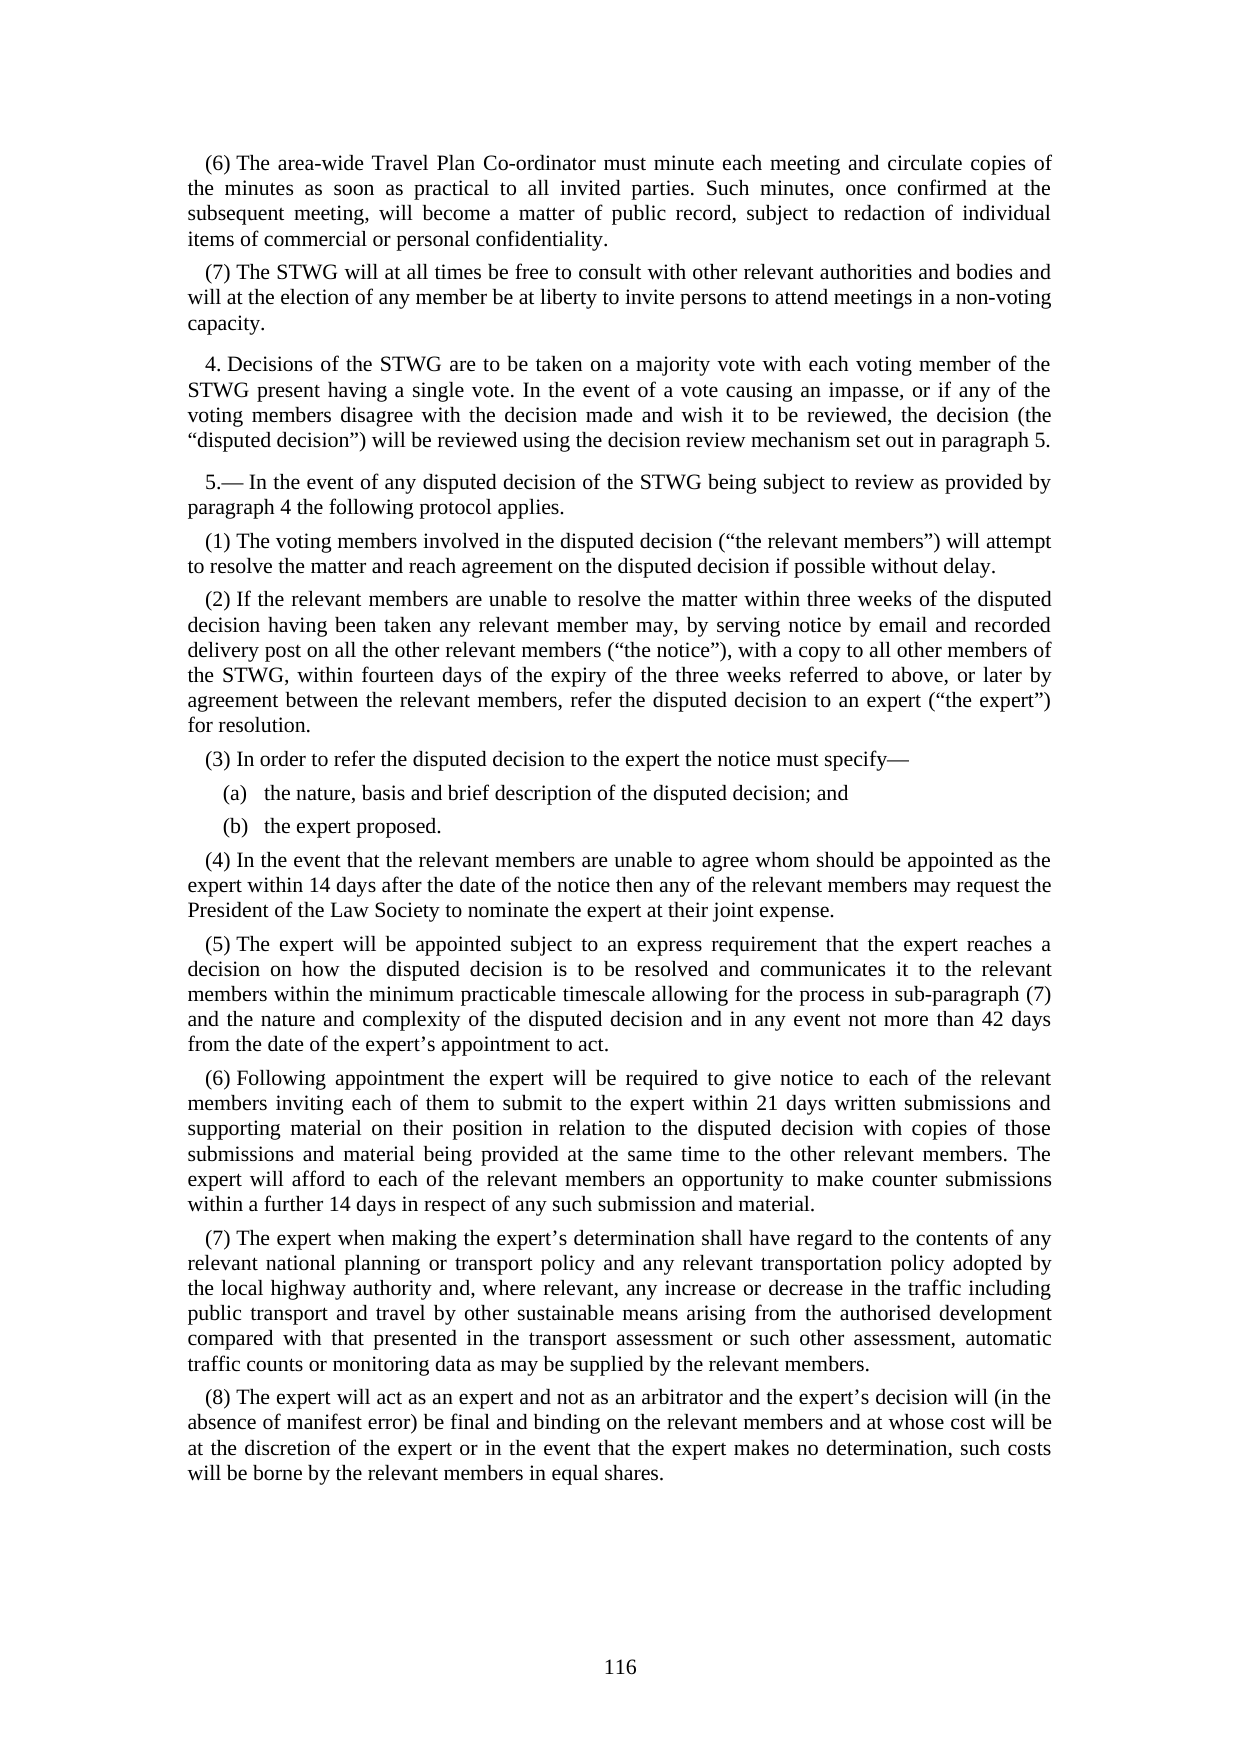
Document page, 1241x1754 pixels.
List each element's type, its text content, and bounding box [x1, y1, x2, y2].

text Decisions of the STWG are to be taken on a majority vote with each voting member of the STWG present having a single vote. In the event of a vote causing an impasse, or if any of the voting members disagree with the decision made and wish it to be reviewed, the decision (the “disputed decision”) will be reviewed using the decision review mechanism set out in paragraph 5. [187, 351, 1053, 452]
text the nature, basis and brief description of the disputed decision; and [223, 779, 1053, 805]
text the expert proposed. [223, 813, 1053, 838]
text The STWG will at all times be free to consult with other relevant authorities and bodies and will at the election of any member be at liberty to invite persons to attend meetings in a non-voting capacity. [187, 259, 1053, 335]
text In the event that the relevant members are unable to agree whom should be appointed as the expert within 14 days after the date of the notice then any of the relevant members may request the President of the Law Society to nominate the expert at their joint expense. [187, 847, 1053, 922]
text The expert will act as an expert and not as an arbitrator and the expert’s decision will (in the absence of manifest error) be final and binding on the relevant members and at whose cost will be at the discretion of the expert or in the event that the expert makes no determination, such costs will be borne by the relevant members in equal shares. [187, 1384, 1053, 1485]
text If the relevant members are unable to resolve the matter within three weeks of the disputed decision having been taken any relevant member may, by serving notice by email and recorded delivery post on all the other relevant members (“the notice”), with a copy to all other members of the STWG, within fourteen days of the expiry of the three weeks referred to above, or later by agreement between the relevant members, refer the disputed decision to an expert (“the expert”) for resolution. [187, 586, 1053, 738]
text The area-wide Travel Plan Co-ordinator must minute each meeting and circulate copies of the minutes as soon as practical to all invited parties. Such minutes, once confirmed at the subsequent meeting, will become a matter of public record, subject to redaction of individual items of commercial or personal confidentiality. [187, 150, 1053, 251]
text In order to refer the disputed decision to the expert the notice must specify— [187, 746, 1053, 771]
text The expert when making the expert’s determination shall have regard to the contents of any relevant national planning or transport policy and any relevant transportation policy adopted by the local highway authority and, where relevant, any increase or decrease in the traffic including public transport and travel by other sustainable means arising from the authorised development compared with that presented in the transport assessment or such other assessment, automatic traffic counts or monitoring data as may be supplied by the relevant members. [187, 1224, 1053, 1376]
text The voting members involved in the disputed decision (“the relevant members”) will attempt to resolve the matter and reach agreement on the disputed decision if possible without delay. [187, 528, 1053, 578]
text Following appointment the expert will be required to give notice to each of the relevant members inviting each of them to submit to the expert within 21 days written submissions and supporting material on their position in relation to the disputed decision with copies of those submissions and material being provided at the same time to the other relevant members. The expert will afford to each of the relevant members an opportunity to make counter submissions within a further 14 days in respect of any such submission and material. [187, 1065, 1053, 1216]
text The expert will be appointed subject to an express requirement that the expert reaches a decision on how the disputed decision is to be resolved and communicates it to the relevant members within the minimum practicable timescale allowing for the process in sub-paragraph (7) and the nature and complexity of the disputed decision and in any event not more than 42 days from the date of the expert’s appointment to act. [187, 931, 1053, 1057]
text — In the event of any disputed decision of the STWG being subject to review as provided by paragraph 4 the following protocol applies. [187, 469, 1053, 519]
